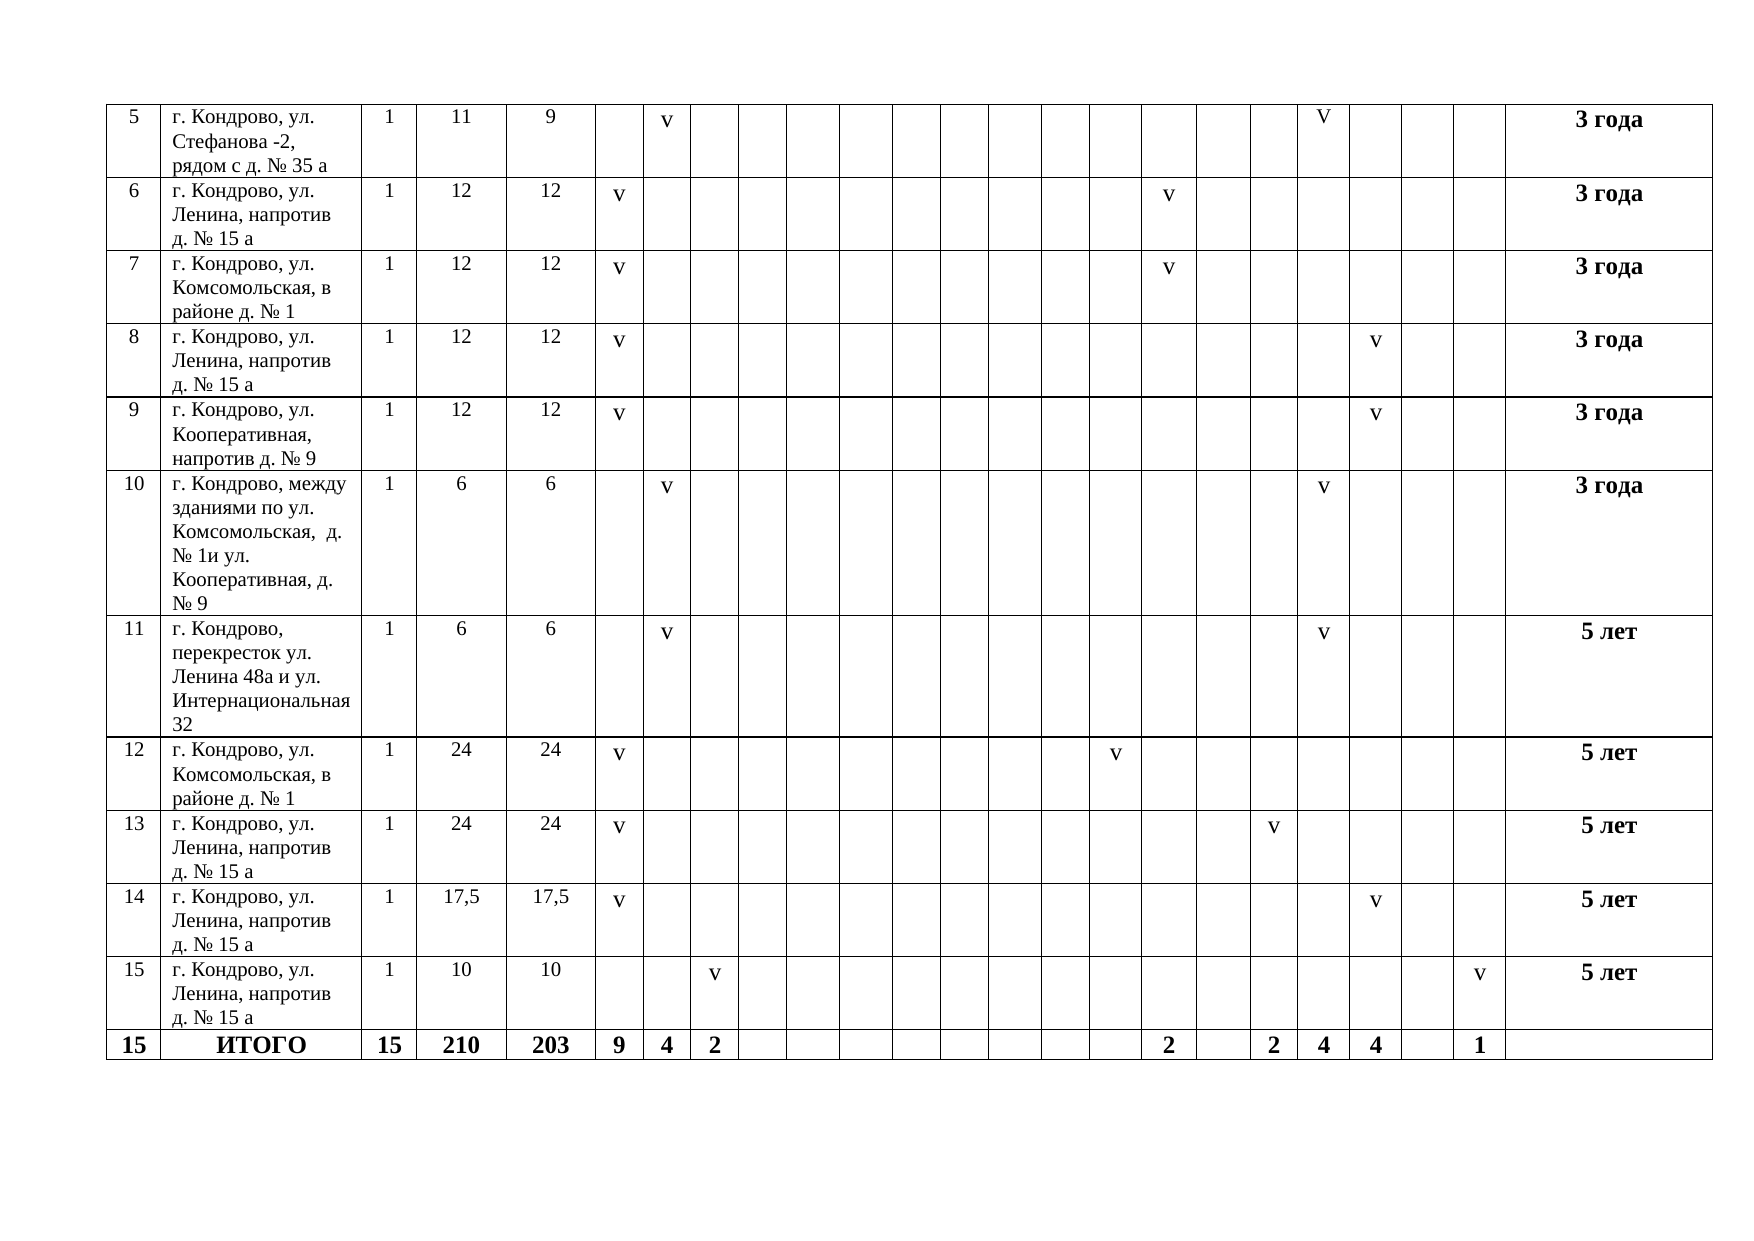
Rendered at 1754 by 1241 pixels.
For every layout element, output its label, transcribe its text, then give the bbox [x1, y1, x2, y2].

table_cell [1042, 324, 1089, 396]
table_cell [1402, 178, 1453, 250]
table_cell 6 [507, 616, 595, 736]
table_cell v [1350, 324, 1401, 396]
table_cell 12 [107, 738, 160, 809]
table_cell [1090, 1030, 1141, 1059]
table_cell v [596, 251, 643, 323]
table_cell [787, 957, 839, 1029]
table_cell 4 [1298, 1030, 1349, 1059]
table_cell [1350, 178, 1401, 250]
table_cell [787, 616, 839, 736]
table_cell 203 [507, 1030, 595, 1059]
table_cell [1454, 324, 1505, 396]
table_cell [1090, 398, 1141, 469]
table_cell [1042, 884, 1089, 956]
table_cell [1042, 738, 1089, 809]
table_cell [1298, 957, 1349, 1029]
table_cell [1042, 1030, 1089, 1059]
table_cell [893, 471, 940, 615]
table_cell [691, 471, 738, 615]
table_cell [941, 1030, 988, 1059]
table_cell [941, 324, 988, 396]
table_cell 5 лет [1506, 738, 1712, 809]
table_cell v [1142, 178, 1196, 250]
table_cell [1402, 251, 1453, 323]
table_cell [893, 324, 940, 396]
table_cell [787, 1030, 839, 1059]
table_cell [739, 178, 786, 250]
table_cell [840, 398, 892, 469]
table_cell [840, 471, 892, 615]
table_cell 2 [1251, 1030, 1297, 1059]
table_cell [1251, 178, 1297, 250]
table_cell [893, 616, 940, 736]
table_cell [1251, 471, 1297, 615]
table_cell [989, 251, 1041, 323]
table_cell [893, 738, 940, 809]
table_cell [644, 884, 690, 956]
table_cell [941, 957, 988, 1029]
table_cell 3 года [1506, 251, 1712, 323]
table_cell [1197, 105, 1250, 177]
table_cell 1 [362, 471, 416, 615]
table_cell 10 [507, 957, 595, 1029]
table_cell [787, 811, 839, 883]
table_cell [840, 811, 892, 883]
table_cell [1197, 616, 1250, 736]
table_cell 11 [417, 105, 506, 177]
table_cell [1197, 1030, 1250, 1059]
table_cell 1 [362, 811, 416, 883]
table_cell v [644, 616, 690, 736]
table_cell [941, 105, 988, 177]
table_cell г. Кондрово, между зданиями по ул. Комсомольская, д. № 1и ул. Кооперативная, д. № 9 [161, 471, 361, 615]
table_cell [1298, 738, 1349, 809]
table_cell [1454, 471, 1505, 615]
table_cell [1454, 251, 1505, 323]
table_cell [1197, 471, 1250, 615]
table_cell [644, 957, 690, 1029]
table_cell [739, 105, 786, 177]
table_cell [691, 811, 738, 883]
table_cell v [596, 324, 643, 396]
table_cell [941, 398, 988, 469]
table_cell [1251, 105, 1297, 177]
table_cell 3 года [1506, 178, 1712, 250]
table_cell г. Кондрово, перекресток ул. Ленина 48а и ул. Интернациональная 32 [161, 616, 361, 736]
table_cell г. Кондрово, ул. Ленина, напротив д. № 15 а [161, 178, 361, 250]
table_cell [989, 105, 1041, 177]
table_cell [989, 616, 1041, 736]
table_cell v [596, 398, 643, 469]
table_cell [596, 957, 643, 1029]
table_cell 12 [507, 324, 595, 396]
table_cell [1454, 616, 1505, 736]
table_cell v [1251, 811, 1297, 883]
table_cell [941, 884, 988, 956]
table_cell [1298, 324, 1349, 396]
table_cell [161, 251, 361, 323]
table_cell [596, 616, 643, 736]
table_cell [1454, 884, 1505, 956]
table_cell 1 [1454, 1030, 1505, 1059]
table_cell v [1142, 251, 1196, 323]
table_cell 12 [417, 251, 506, 323]
table_cell v [644, 105, 690, 177]
table_cell [739, 616, 786, 736]
table_cell 24 [507, 811, 595, 883]
table_cell [1350, 811, 1401, 883]
table_cell [787, 884, 839, 956]
table_cell [691, 178, 738, 250]
table_cell [840, 251, 892, 323]
table_cell [893, 884, 940, 956]
table_cell 9 [596, 1030, 643, 1059]
table_cell [1142, 811, 1196, 883]
table_cell [1350, 738, 1401, 809]
table_cell [840, 616, 892, 736]
table_cell [739, 251, 786, 323]
table_cell 15 [107, 1030, 160, 1059]
table_cell [787, 324, 839, 396]
table_cell [787, 178, 839, 250]
table_cell 3 года [1506, 398, 1712, 469]
table_cell [1142, 957, 1196, 1029]
table_cell 1 [362, 324, 416, 396]
table_cell [1251, 884, 1297, 956]
table_cell [1197, 398, 1250, 469]
table_cell [739, 957, 786, 1029]
table_cell [1197, 251, 1250, 323]
table_cell г. Кондрово, ул. Ленина, напротив д. № 15 а [161, 324, 361, 396]
table_cell [1350, 105, 1401, 177]
table_cell 1 [362, 398, 416, 469]
table_cell [1197, 178, 1250, 250]
table_cell [1506, 1030, 1712, 1059]
table_cell v [644, 471, 690, 615]
table_cell [840, 1030, 892, 1059]
table_cell [893, 1030, 940, 1059]
table_cell 24 [507, 738, 595, 809]
table_cell 5 лет [1506, 616, 1712, 736]
table_cell [596, 105, 643, 177]
table_cell 1 [362, 105, 416, 177]
table_cell 5 лет [1506, 884, 1712, 956]
table_cell [1454, 178, 1505, 250]
table_cell [1042, 398, 1089, 469]
table_cell V [1298, 105, 1349, 177]
table_cell 6 [107, 178, 160, 250]
table_cell [1251, 251, 1297, 323]
table_cell [1350, 957, 1401, 1029]
table_cell 4 [1350, 1030, 1401, 1059]
table_cell [1298, 398, 1349, 469]
table_cell [1350, 251, 1401, 323]
table_cell 210 [417, 1030, 506, 1059]
table_cell [1090, 616, 1141, 736]
table_cell [1402, 811, 1453, 883]
table_cell [1402, 398, 1453, 469]
table_cell [840, 738, 892, 809]
table_cell v [1350, 398, 1401, 469]
table_cell [989, 811, 1041, 883]
table_cell [1090, 105, 1141, 177]
table_cell 3 года [1506, 324, 1712, 396]
table_cell 12 [507, 251, 595, 323]
table_cell 5 [107, 105, 160, 177]
table_cell [691, 105, 738, 177]
table_cell v [596, 811, 643, 883]
table_cell 2 [691, 1030, 738, 1059]
table_cell [1402, 957, 1453, 1029]
table_cell [739, 324, 786, 396]
table_cell [787, 398, 839, 469]
table_cell ИТОГО [161, 1030, 361, 1059]
table_cell [840, 105, 892, 177]
table_cell [1197, 324, 1250, 396]
table_cell 12 [507, 398, 595, 469]
table_cell [989, 957, 1041, 1029]
table_cell [1090, 884, 1141, 956]
table_cell [787, 471, 839, 615]
table_cell [691, 884, 738, 956]
table_cell 24 [417, 738, 506, 809]
table_cell [739, 811, 786, 883]
table_cell [1402, 471, 1453, 615]
table_cell [1197, 738, 1250, 809]
table_cell [989, 738, 1041, 809]
table_cell 13 [107, 811, 160, 883]
table_cell [941, 178, 988, 250]
table_cell [1090, 471, 1141, 615]
table_cell г. Кондрово, ул. Ленина, напротив д. № 15 а [161, 884, 361, 956]
table_cell 9 [507, 105, 595, 177]
table_cell [787, 738, 839, 809]
table_cell [1298, 811, 1349, 883]
table_cell [1251, 738, 1297, 809]
table_cell 14 [107, 884, 160, 956]
table_cell [691, 251, 738, 323]
table_cell [1042, 471, 1089, 615]
table_cell 7 [107, 251, 160, 323]
table_cell [1298, 251, 1349, 323]
table_cell [1090, 178, 1141, 250]
table_cell [989, 398, 1041, 469]
table_cell 6 [417, 616, 506, 736]
table_cell 24 [417, 811, 506, 883]
table_cell [1142, 324, 1196, 396]
table_cell [1197, 811, 1250, 883]
table_cell 1 [362, 884, 416, 956]
table_cell v [1298, 471, 1349, 615]
table_cell 10 [107, 471, 160, 615]
table_cell 15 [362, 1030, 416, 1059]
table_cell [1402, 616, 1453, 736]
table_cell 17,5 [507, 884, 595, 956]
table_cell 8 [107, 324, 160, 396]
table_cell [644, 738, 690, 809]
table_cell 6 [507, 471, 595, 615]
table_cell [739, 471, 786, 615]
table_cell 3 года [1506, 471, 1712, 615]
table_cell 1 [362, 738, 416, 809]
table_cell [989, 1030, 1041, 1059]
table_cell v [1350, 884, 1401, 956]
table_cell [1402, 738, 1453, 809]
table_cell [644, 324, 690, 396]
table_cell [941, 811, 988, 883]
table_cell [1142, 738, 1196, 809]
table_cell [1042, 616, 1089, 736]
table_cell [739, 398, 786, 469]
table_cell [691, 398, 738, 469]
table_cell [893, 105, 940, 177]
table_cell [893, 178, 940, 250]
table_cell [1350, 471, 1401, 615]
table_cell [1251, 616, 1297, 736]
table_cell [1402, 884, 1453, 956]
table_cell [1251, 957, 1297, 1029]
table_cell v [596, 738, 643, 809]
table_cell [1042, 957, 1089, 1029]
table_cell 12 [507, 178, 595, 250]
table_cell v [1454, 957, 1505, 1029]
table_cell 11 [107, 616, 160, 736]
table_cell [941, 738, 988, 809]
table_cell [840, 884, 892, 956]
table_cell [1142, 616, 1196, 736]
table_cell [893, 811, 940, 883]
table_cell [989, 324, 1041, 396]
table_cell [1454, 811, 1505, 883]
table_cell [1090, 811, 1141, 883]
table_cell 2 [1142, 1030, 1196, 1059]
table_cell 12 [417, 178, 506, 250]
table_cell [644, 251, 690, 323]
table_cell [1042, 251, 1089, 323]
table_cell [787, 251, 839, 323]
table_cell [1142, 398, 1196, 469]
table_cell [989, 471, 1041, 615]
table_cell [840, 178, 892, 250]
table_cell [691, 738, 738, 809]
table_cell 4 [644, 1030, 690, 1059]
table_cell [840, 324, 892, 396]
table_cell [1090, 324, 1141, 396]
table_cell 6 [417, 471, 506, 615]
table_cell v [1090, 738, 1141, 809]
table_cell [739, 1030, 786, 1059]
table_cell [1142, 105, 1196, 177]
table_cell г. Кондрово, ул. Стефанова -2, рядом с д. № 35 а [161, 105, 361, 177]
table_cell [1142, 884, 1196, 956]
table_cell [1298, 178, 1349, 250]
table_cell [893, 957, 940, 1029]
table_cell [941, 251, 988, 323]
table_cell 15 [107, 957, 160, 1029]
table_cell [644, 398, 690, 469]
table_cell 5 лет [1506, 811, 1712, 883]
table_cell [1197, 884, 1250, 956]
table_cell [1402, 1030, 1453, 1059]
table_cell [1454, 105, 1505, 177]
table_cell [1298, 884, 1349, 956]
table_cell [739, 884, 786, 956]
table_cell [691, 324, 738, 396]
table_cell 1 [362, 178, 416, 250]
table_cell [739, 738, 786, 809]
table_cell [1142, 471, 1196, 615]
table_cell [941, 616, 988, 736]
table_cell [691, 616, 738, 736]
table_cell 12 [417, 324, 506, 396]
table_cell 12 [417, 398, 506, 469]
table_cell [893, 398, 940, 469]
table_cell [989, 178, 1041, 250]
table_cell [1042, 178, 1089, 250]
table_cell 1 [362, 616, 416, 736]
table_cell [1042, 811, 1089, 883]
table_cell 5 лет [1506, 957, 1712, 1029]
table_cell v [596, 178, 643, 250]
table_cell 17,5 [417, 884, 506, 956]
table_cell [1402, 324, 1453, 396]
table_cell г. Кондрово, ул. Кооперативная, напротив д. № 9 [161, 398, 361, 469]
table_cell [1350, 616, 1401, 736]
table_cell [596, 471, 643, 615]
table_cell [1197, 957, 1250, 1029]
table_cell [1251, 398, 1297, 469]
table_cell [1090, 957, 1141, 1029]
table_cell 9 [107, 398, 160, 469]
table_cell v [691, 957, 738, 1029]
table_cell [644, 811, 690, 883]
table_cell [644, 178, 690, 250]
table_cell [941, 471, 988, 615]
table_cell [1251, 324, 1297, 396]
table_cell [1454, 738, 1505, 809]
table_cell г. Кондрово, ул. Комсомольская, в районе д. № 1 [161, 738, 361, 809]
table_cell 1 [362, 251, 416, 323]
table_cell [840, 957, 892, 1029]
table_cell 3 года [1506, 105, 1712, 177]
table_cell v [1298, 616, 1349, 736]
table_cell [1402, 105, 1453, 177]
table_cell [1090, 251, 1141, 323]
table_cell [787, 105, 839, 177]
table_cell г. Кондрово, ул. Ленина, напротив д. № 15 а [161, 957, 361, 1029]
table_cell [989, 884, 1041, 956]
table_cell 10 [417, 957, 506, 1029]
table_cell v [596, 884, 643, 956]
table_cell [1042, 105, 1089, 177]
table_cell [1454, 398, 1505, 469]
table_cell 1 [362, 957, 416, 1029]
table_cell [893, 251, 940, 323]
table_cell г. Кондрово, ул. Ленина, напротив д. № 15 а [161, 811, 361, 883]
